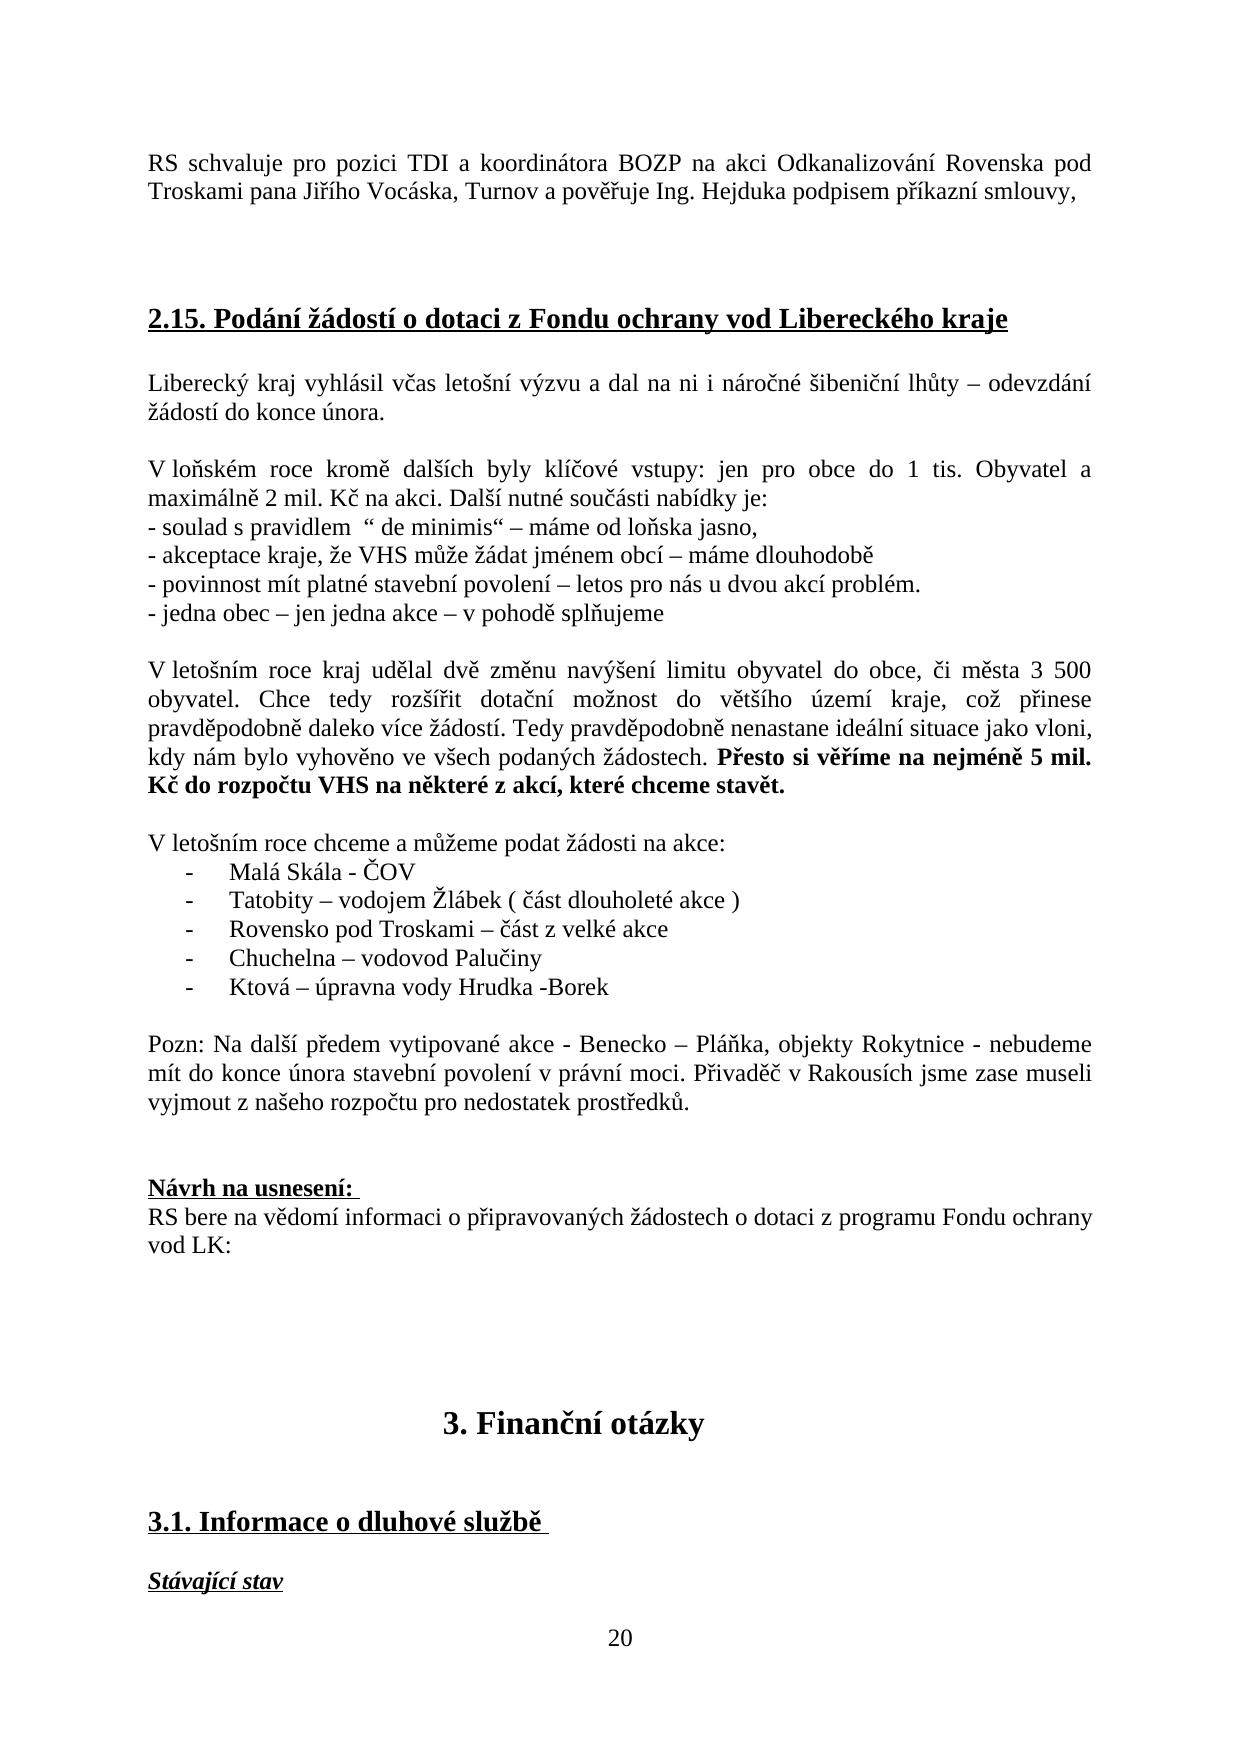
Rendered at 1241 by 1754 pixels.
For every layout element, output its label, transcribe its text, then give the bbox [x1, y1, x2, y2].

text Návrh na usnesení: [148, 1173, 1093, 1202]
text Liberecký kraj vyhlásil včas letošní výzvu a dal na ni i náročné šibeniční lhůty – odevzdání žádostí do konce února. [148, 368, 1093, 426]
text - povinnost mít platné stavební povolení – letos pro nás u dvou akcí problém. [148, 569, 1093, 598]
list Rovensko pod Troskami – část z velké akce [185, 914, 1093, 943]
text V letošním roce chceme a můžeme podat žádosti na akce: [148, 828, 1093, 857]
text Stávající stav [148, 1566, 1093, 1595]
list Chuchelna – vodovod Palučiny [185, 943, 1093, 972]
text RS schvaluje pro pozici TDI a koordinátora BOZP na akci Odkanalizování Rovenska pod Troskami pana Jiřího Vocáska, Turnov a pověřuje Ing. Hejduka podpisem příkazní smlouvy, [148, 148, 1093, 205]
text 3. Finanční otázky [369, 1403, 1093, 1441]
text V letošním roce kraj udělal dvě změnu navýšení limitu obyvatel do obce, či města 3 500 obyvatel. Chce tedy rozšířit dotační možnost do většího území kraje, což přinese pravděpodobně daleko více žádostí. Tedy pravděpodobně nenastane ideální situace jako vloni, kdy nám bylo vyhověno ve všech podaných žádostech. Přesto si věříme na nejméně 5 mil. Kč do rozpočtu VHS na některé z akcí, které chceme stavět. [148, 656, 1093, 799]
list Malá Skála - ČOV [185, 857, 1093, 886]
list Ktová – úpravna vody Hrudka -Borek [185, 972, 1093, 1001]
text Pozn: Na další předem vytipované akce - Benecko – Pláňka, objekty Rokytnice - nebudeme mít do konce února stavební povolení v právní moci. Přivaděč v Rakousích jsme zase museli vyjmout z našeho rozpočtu pro nedostatek prostředků. [148, 1029, 1093, 1116]
text 3.1. Informace o dluhové službě [148, 1504, 1093, 1537]
text 2.15. Podání žádostí o dotaci z Fondu ochrany vod Libereckého kraje [148, 301, 1093, 334]
text - akceptace kraje, že VHS může žádat jménem obcí – máme dlouhodobě [148, 541, 1093, 569]
text RS bere na vědomí informaci o připravovaných žádostech o dotaci z programu Fondu ochrany vod LK: [148, 1202, 1093, 1259]
text - soulad s pravidlem “ de minimis“ – máme od loňska jasno, [148, 512, 1093, 541]
text V loňském roce kromě dalších byly klíčové vstupy: jen pro obce do 1 tis. Obyvatel a maximálně 2 mil. Kč na akci. Další nutné součásti nabídky je: [148, 454, 1093, 512]
list Tatobity – vodojem Žlábek ( část dlouholeté akce ) [185, 886, 1093, 914]
text - jedna obec – jen jedna akce – v pohodě splňujeme [148, 598, 1093, 627]
